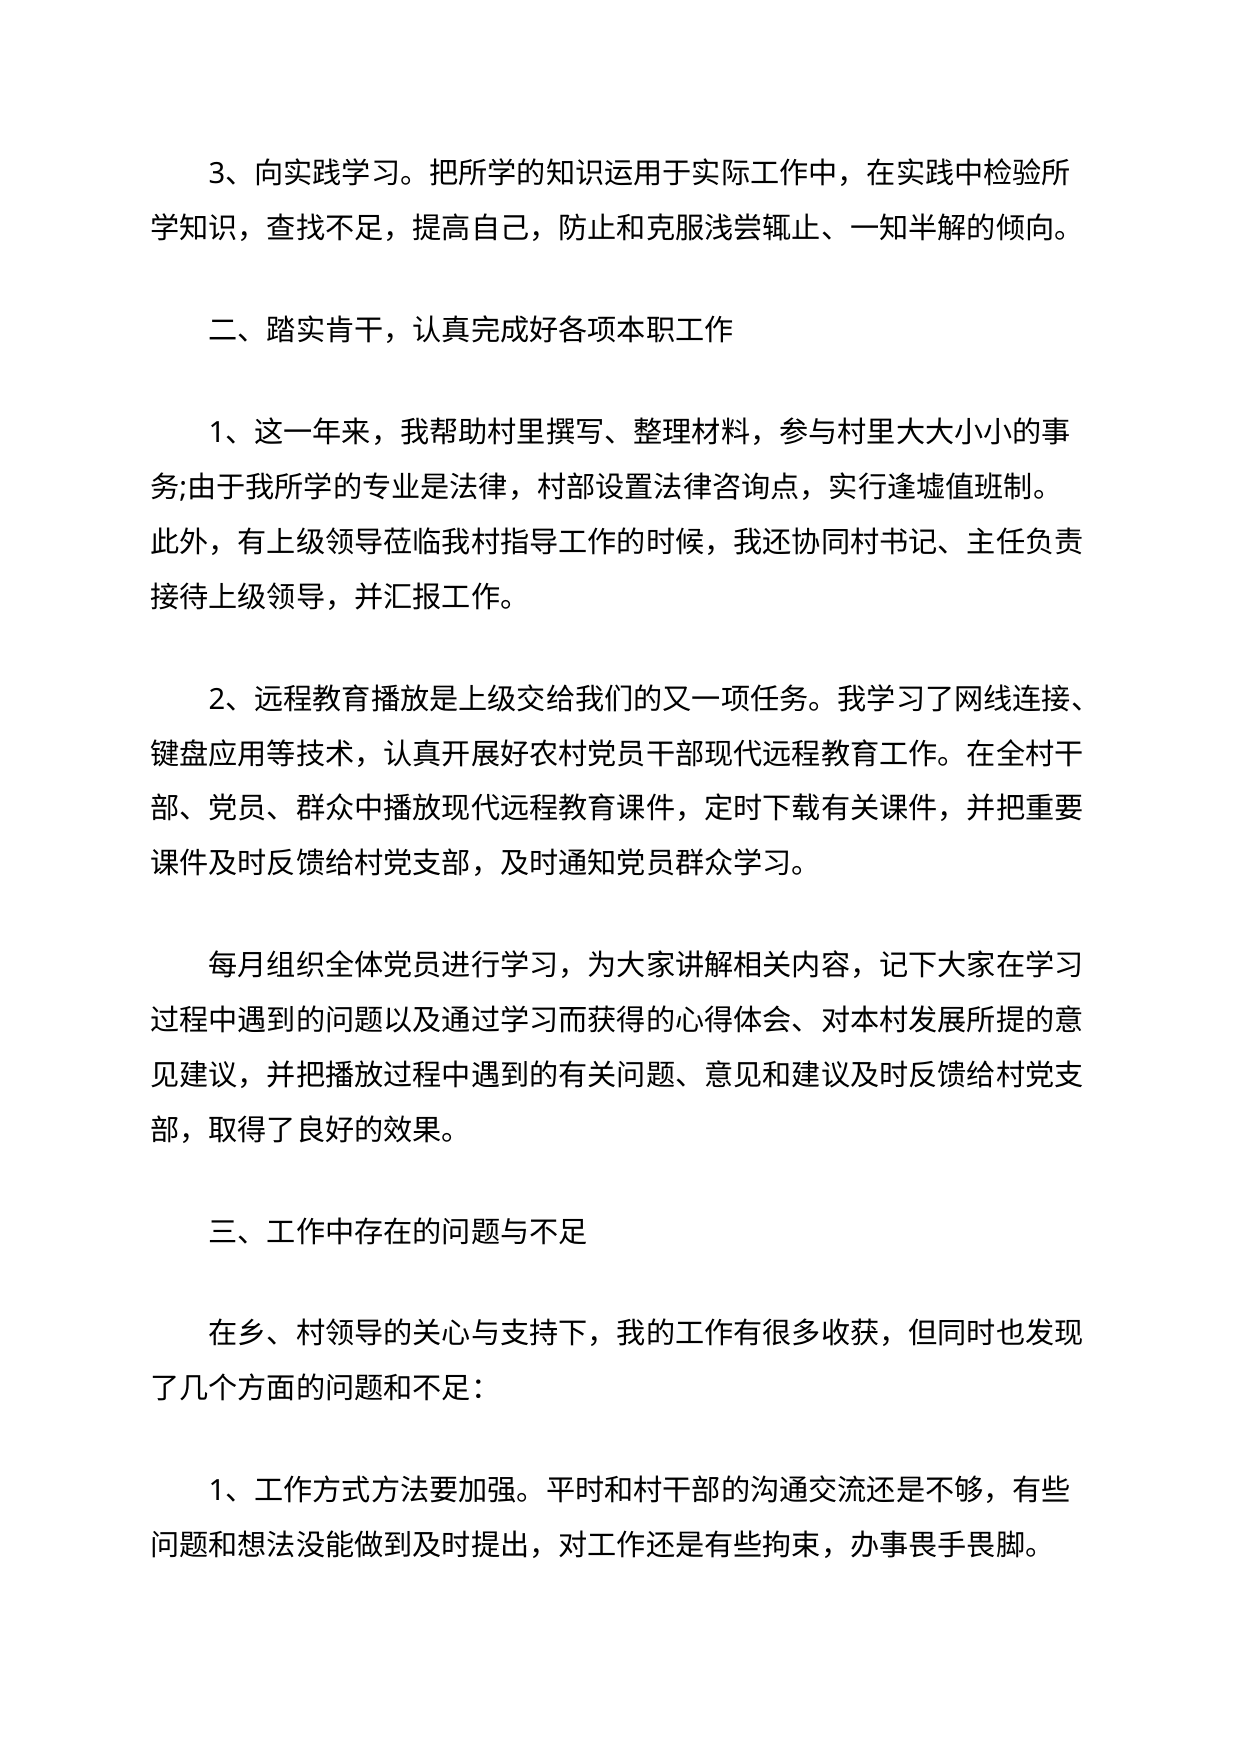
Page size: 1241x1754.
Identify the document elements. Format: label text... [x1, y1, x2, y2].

text 2、远程教育播放是上级交给我们的又一项任务。我学习了网线连接、键盘应用等技术，认真开展好农村党员干部现代远程教育工作。在全村干部、党员、群众中播放现代远程教育课件，定时下载有关课件，并把重要课件及时反馈给村党支部，及时通知党员群众学习。 [150, 675, 1090, 882]
text 1、工作方式方法要加强。平时和村干部的沟通交流还是不够，有些问题和想法没能做到及时提出，对工作还是有些拘束，办事畏手畏脚。 [150, 1467, 1090, 1564]
text 二、踏实肯干，认真完成好各项本职工作 [150, 307, 1090, 349]
text 每月组织全体党员进行学习，为大家讲解相关内容，记下大家在学习过程中遇到的问题以及通过学习而获得的心得体会、对本村发展所提的意见建议，并把播放过程中遇到的有关问题、意见和建议及时反馈给村党支部，取得了良好的效果。 [150, 942, 1090, 1149]
text 1、这一年来，我帮助村里撰写、整理材料，参与村里大大小小的事务;由于我所学的专业是法律，村部设置法律咨询点，实行逢墟值班制。此外，有上级领导莅临我村指导工作的时候，我还协同村书记、主任负责接待上级领导，并汇报工作。 [150, 408, 1090, 616]
text 三、工作中存在的问题与不足 [150, 1208, 1090, 1251]
text 3、向实践学习。把所学的知识运用于实际工作中，在实践中检验所学知识，查找不足，提高自己，防止和克服浅尝辄止、一知半解的倾向。 [150, 150, 1090, 247]
text 在乡、村领导的关心与支持下，我的工作有很多收获，但同时也发现了几个方面的问题和不足： [150, 1310, 1090, 1407]
